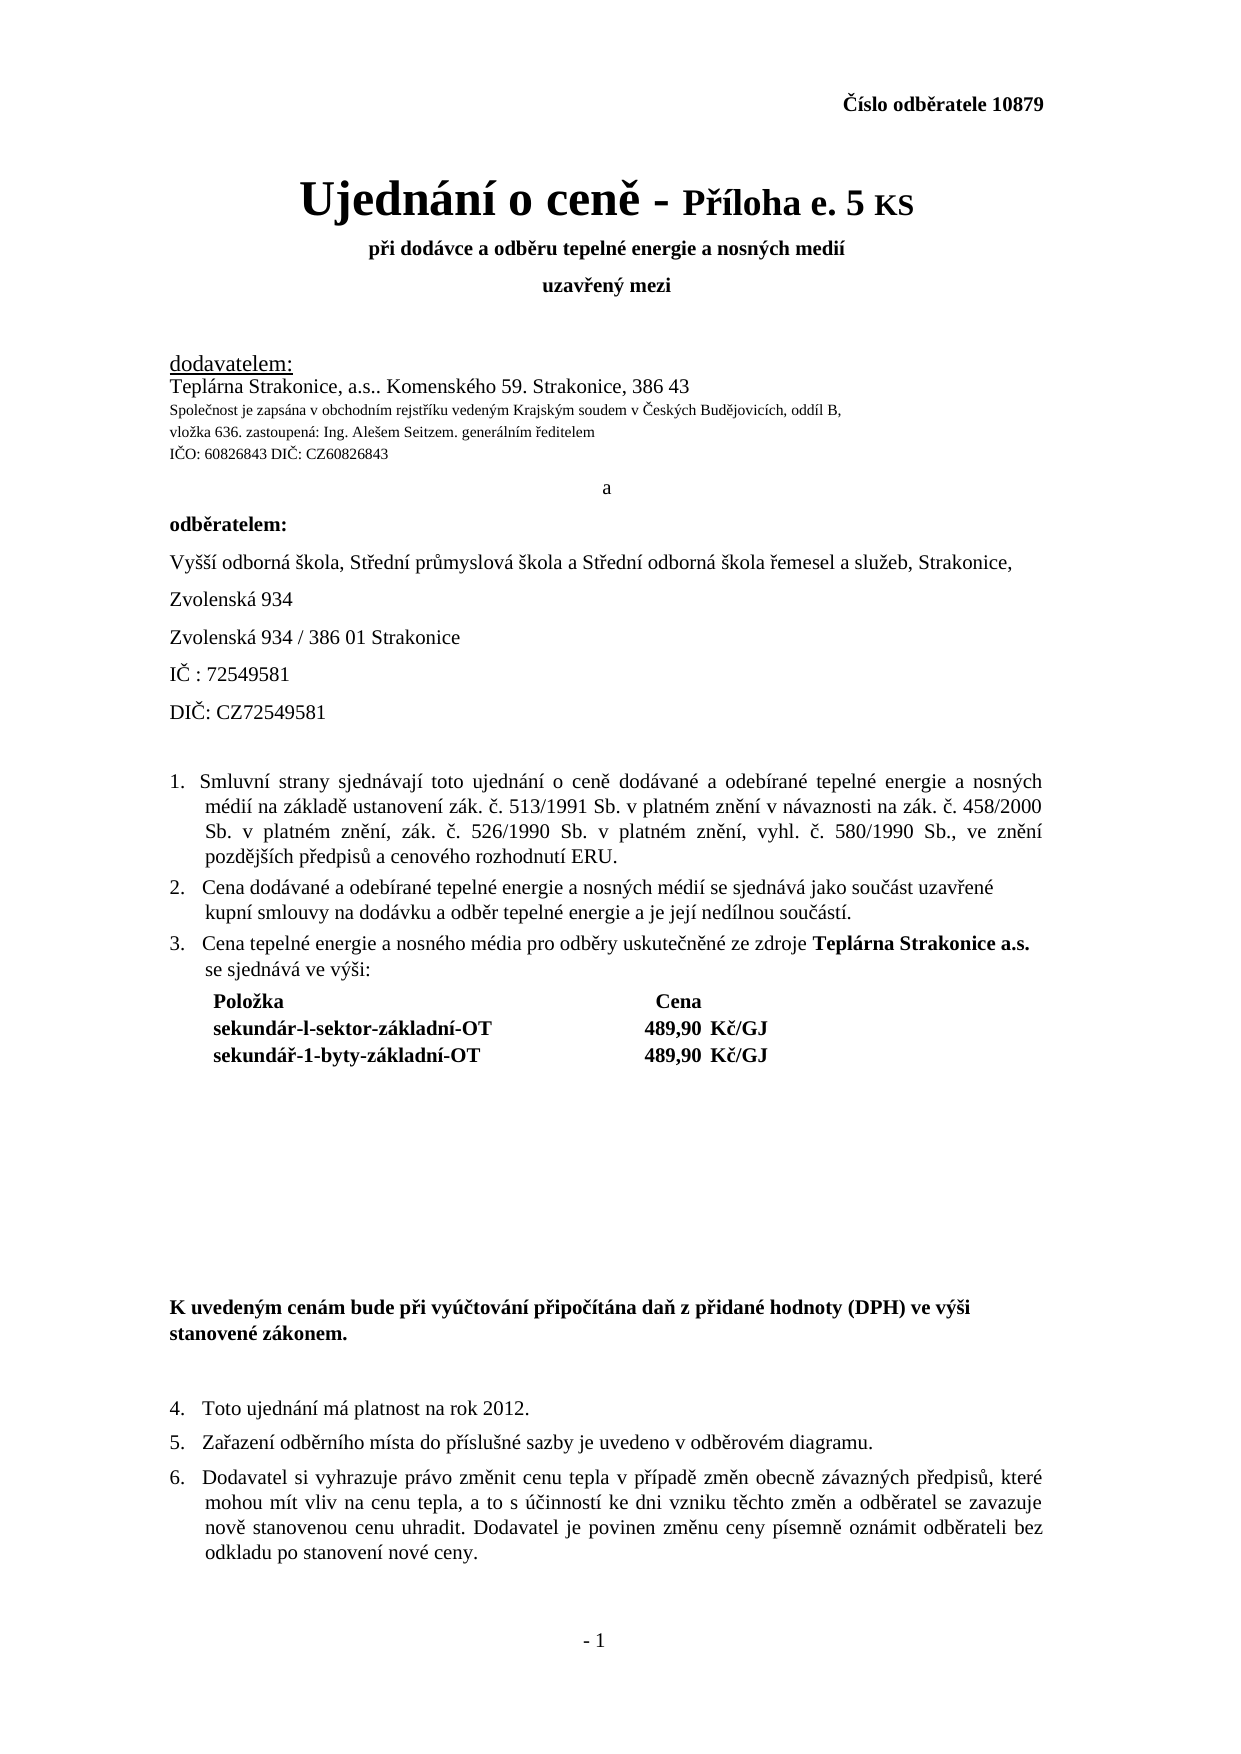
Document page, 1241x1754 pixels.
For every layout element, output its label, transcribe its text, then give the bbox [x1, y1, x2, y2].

text sekundár-l-sektor-základní-OT 489,90 Kč/GJ [213, 1014, 1044, 1041]
list Cena dodávané a odebírané tepelné energie a nosných médií se sjednává jako součást uzavřené kupní smlouvy na dodávku a odběr tepelné energie a je její nedílnou součástí. [169, 874, 1044, 924]
text sekundář-1-byty-základní-OT 489,90 Kč/GJ [213, 1041, 1044, 1068]
text Položka Cena [213, 987, 1044, 1014]
text K uvedeným cenám bude při vyúčtování připočítána daň z přidané hodnoty (DPH) ve výši stanovené zákonem. [169, 1294, 1044, 1345]
text a [169, 464, 1044, 502]
text Zvolenská 934 / 386 01 Strakonice IČ : 72549581 DIČ: CZ72549581 [169, 614, 1044, 727]
text Vyšší odborná škola, Střední průmyslová škola a Střední odborná škola řemesel a služeb, Strakonice, Zvolenská 934 [169, 539, 1044, 614]
text Společnost je zapsána v obchodním rejstříku vedeným Krajským soudem v Českých Budějovicích, oddíl B, vložka 636. zastoupená: Ing. Alešem Seitzem. generálním ředitelem IČO: 60826843 DIČ: CZ60826843 [169, 398, 1044, 464]
text při dodávce a odběru tepelné energie a nosných medií uzavřený mezi [169, 225, 1044, 300]
text - 1 [583, 1631, 606, 1652]
text odběratelem: [169, 502, 1044, 539]
text Teplárna Strakonice, a.s.. Komenského 59. Strakonice, 386 43 [169, 376, 1044, 398]
text dodavatelem: [169, 353, 1044, 376]
text Ujednání o ceně - Příloha e. 5 ks [169, 175, 1044, 225]
list Dodavatel si vyhrazuje právo změnit cenu tepla v případě změn obecně závazných předpisů, které mohou mít vliv na cenu tepla, a to s účinností ke dni vzniku těchto změn a odběratel se zavazuje nově stanovenou cenu uhradit. Dodavatel je povinen změnu ceny písemně oznámit odběrateli bez odkladu po stanovení nové ceny. [169, 1464, 1044, 1564]
list Cena tepelné energie a nosného média pro odběry uskutečněné ze zdroje Teplárna Strakonice a.s. se sjednává ve výši: [169, 930, 1044, 982]
list Toto ujednání má platnost na rok 2012. [169, 1398, 1044, 1419]
list Smluvní strany sjednávají toto ujednání o ceně dodávané a odebírané tepelné energie a nosných médií na základě ustanovení zák. č. 513/1991 Sb. v platném znění v návaznosti na zák. č. 458/2000 Sb. v platném znění, zák. č. 526/1990 Sb. v platném znění, vyhl. č. 580/1990 Sb., ve znění pozdějších předpisů a cenového rozhodnutí ERU. [169, 768, 1044, 868]
text Číslo odběratele 10879 [169, 95, 1044, 116]
list Zařazení odběrního místa do příslušné sazby je uvedeno v odběrovém diagramu. [169, 1433, 1044, 1454]
